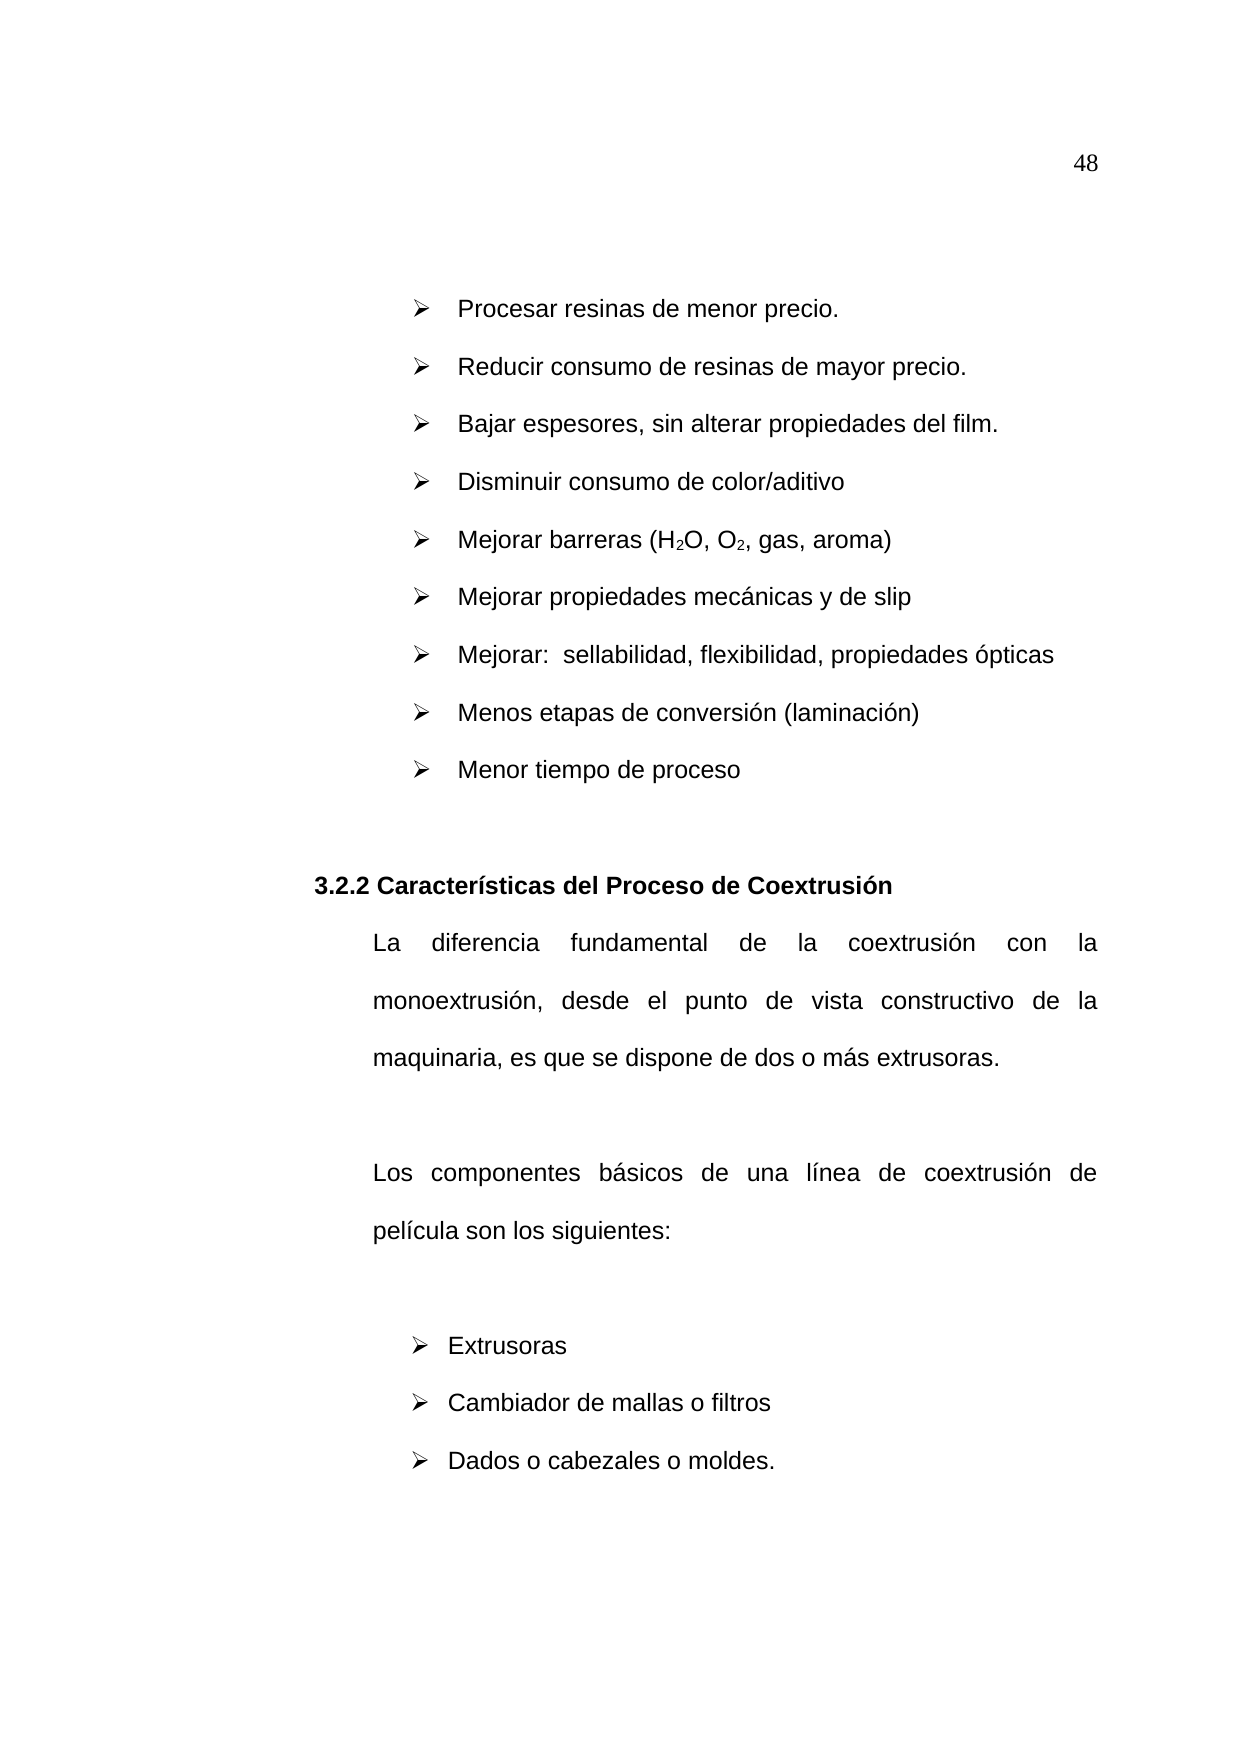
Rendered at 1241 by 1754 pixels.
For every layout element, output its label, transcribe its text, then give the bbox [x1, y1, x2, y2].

list Mejorar barreras (H2O, O2, gas, aroma) [373, 524, 1098, 553]
list Procesar resinas de menor precio. [373, 294, 1098, 323]
list Dados o cabezales o moldes. [410, 1446, 1098, 1475]
list Cambiador de mallas o filtros [410, 1388, 1098, 1417]
list Menos etapas de conversión (laminación) [373, 698, 1098, 727]
list Mejorar propiedades mecánicas y de slip [373, 582, 1098, 611]
list Bajar espesores, sin alterar propiedades del film. [373, 409, 1098, 438]
text Los componentes básicos de una línea de coextrusión de película son los siguientes: [373, 1158, 1098, 1244]
list Reducir consumo de resinas de mayor precio. [373, 351, 1098, 380]
list Menor tiempo de proceso [373, 755, 1098, 784]
list Disminuir consumo de color/aditivo [373, 467, 1098, 496]
list Extrusoras [410, 1331, 1098, 1359]
list Mejorar: sellabilidad, flexibilidad, propiedades ópticas [373, 640, 1098, 669]
text La diferencia fundamental de la coextrusión con la monoextrusión, desde el punto de vista constructivo de la maquinaria, es que se dispone de dos o más extrusoras. [373, 928, 1098, 1072]
text 3.2.2 Características del Proceso de Coextrusión [314, 871, 1098, 899]
